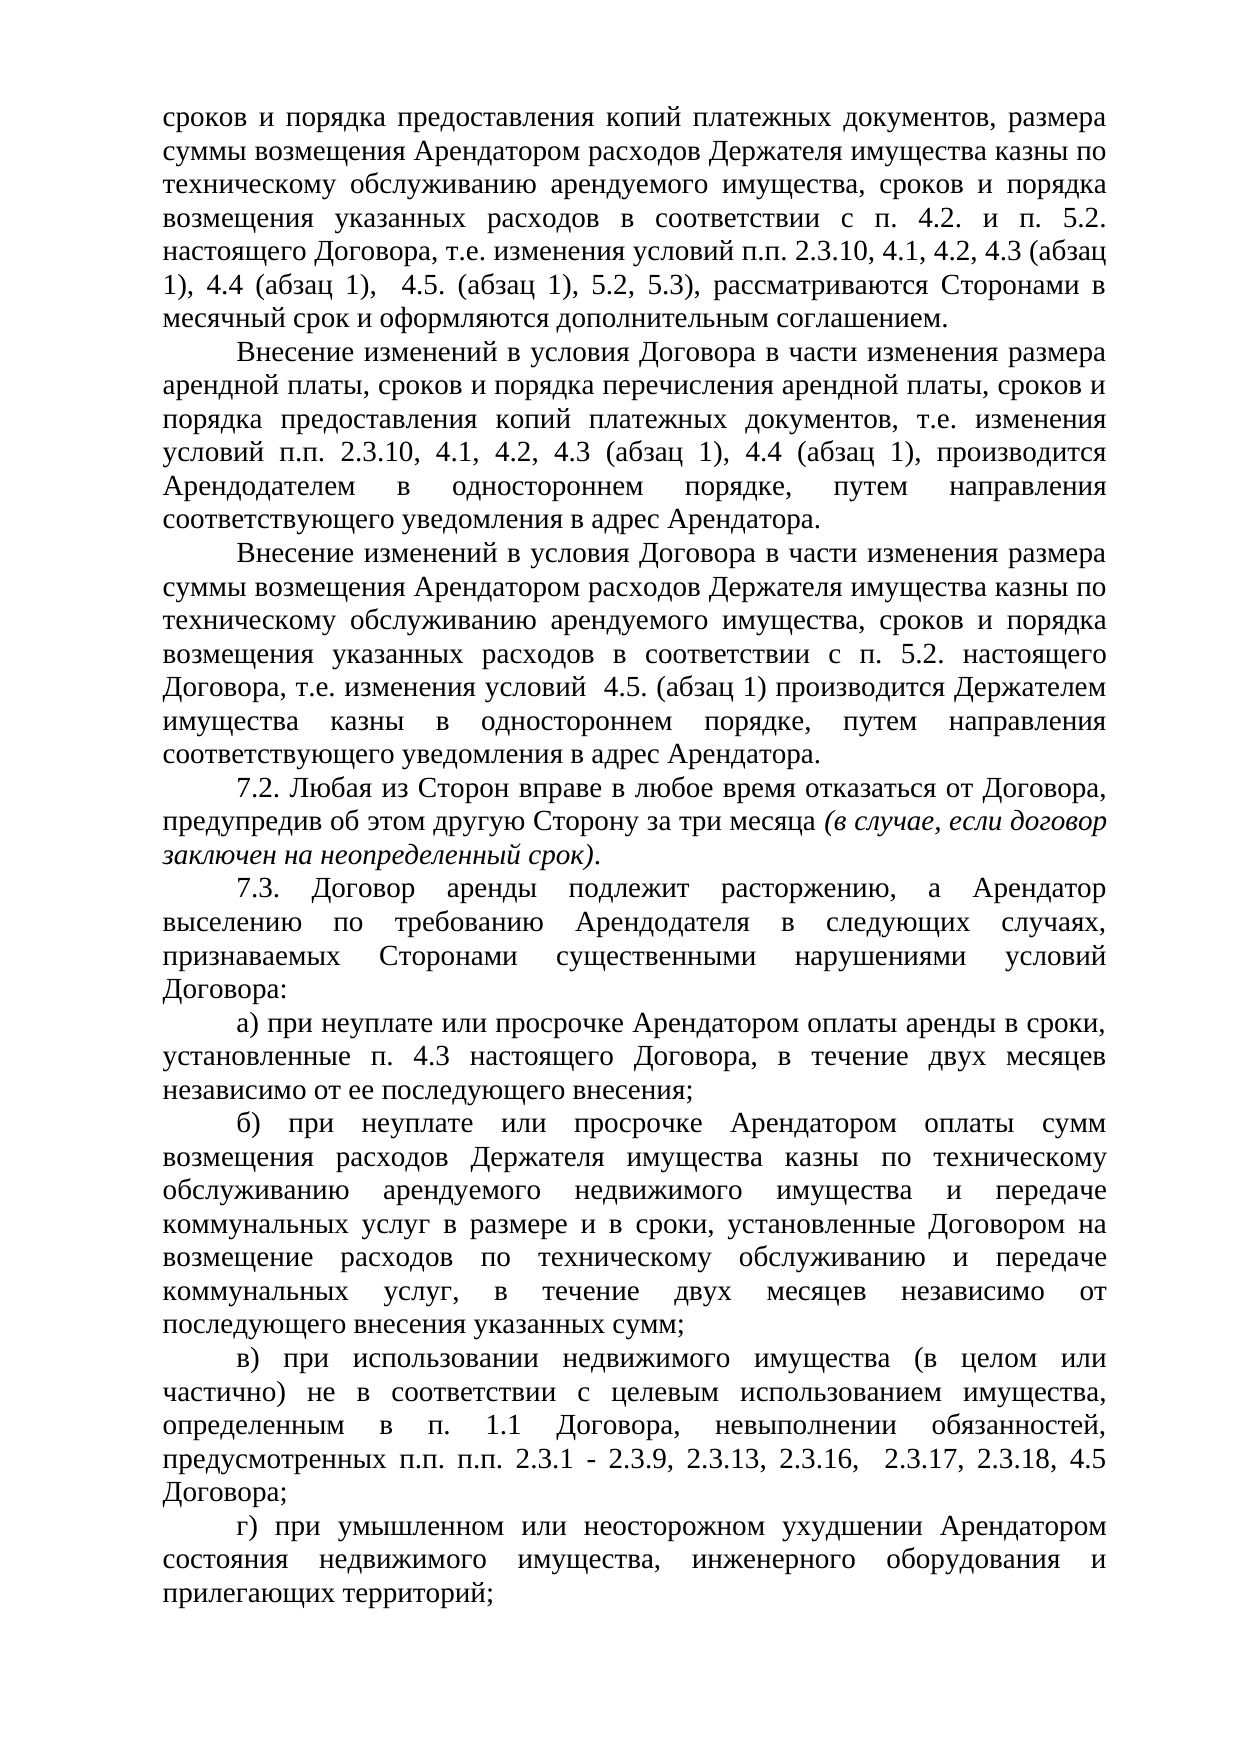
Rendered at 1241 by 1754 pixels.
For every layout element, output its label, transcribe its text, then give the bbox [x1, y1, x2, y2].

text в) при использовании недвижимого имущества (в целом или частично) не в соответствии с целевым использованием имущества, определенным в п. 1.1 Договора, невыполнении обязанностей, предусмотренных п.п. п.п. 2.3.1 - 2.3.9, 2.3.13, 2.3.16, 2.3.17, 2.3.18, 4.5 Договора; [162, 1340, 1107, 1508]
text б) при неуплате или просрочке Арендатором оплаты сумм возмещения расходов Держателя имущества казны по техническому обслуживанию арендуемого недвижимого имущества и передаче коммунальных услуг в размере и в сроки, установленные Договором на возмещение расходов по техническому обслуживанию и передаче коммунальных услуг, в течение двух месяцев независимо от последующего внесения указанных сумм; [162, 1105, 1107, 1340]
text Внесение изменений в условия Договора в части изменения размера суммы возмещения Арендатором расходов Держателя имущества казны по техническому обслуживанию арендуемого имущества, сроков и порядка возмещения указанных расходов в соответствии с п. 5.2. настоящего Договора, т.е. изменения условий 4.5. (абзац 1) производится Держателем имущества казны в одностороннем порядке, путем направления соответствующего уведомления в адрес Арендатора. [162, 535, 1107, 770]
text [162, 99, 1107, 334]
text а) при неуплате или просрочке Арендатором оплаты аренды в сроки, установленные п. 4.3 настоящего Договора, в течение двух месяцев независимо от ее последующего внесения; [162, 1005, 1107, 1105]
text г) при умышленном или неосторожном ухудшении Арендатором состояния недвижимого имущества, инженерного оборудования и прилегающих территорий; [162, 1508, 1107, 1608]
text Внесение изменений в условия Договора в части изменения размера арендной платы, сроков и порядка перечисления арендной платы, сроков и порядка предоставления копий платежных документов, т.е. изменения условий п.п. 2.3.10, 4.1, 4.2, 4.3 (абзац 1), 4.4 (абзац 1), производится Арендодателем в одностороннем порядке, путем направления соответствующего уведомления в адрес Арендатора. [162, 334, 1107, 535]
text 7.3. Договор аренды подлежит расторжению, а Арендатор выселению по требованию Арендодателя в следующих случаях, признаваемых Сторонами существенными нарушениями условий Договора: [162, 871, 1107, 1005]
text 7.2. Любая из Сторон вправе в любое время отказаться от Договора, предупредив об этом другую Сторону за три месяца (в случае, если договор заключен на неопределенный срок). [162, 770, 1107, 871]
